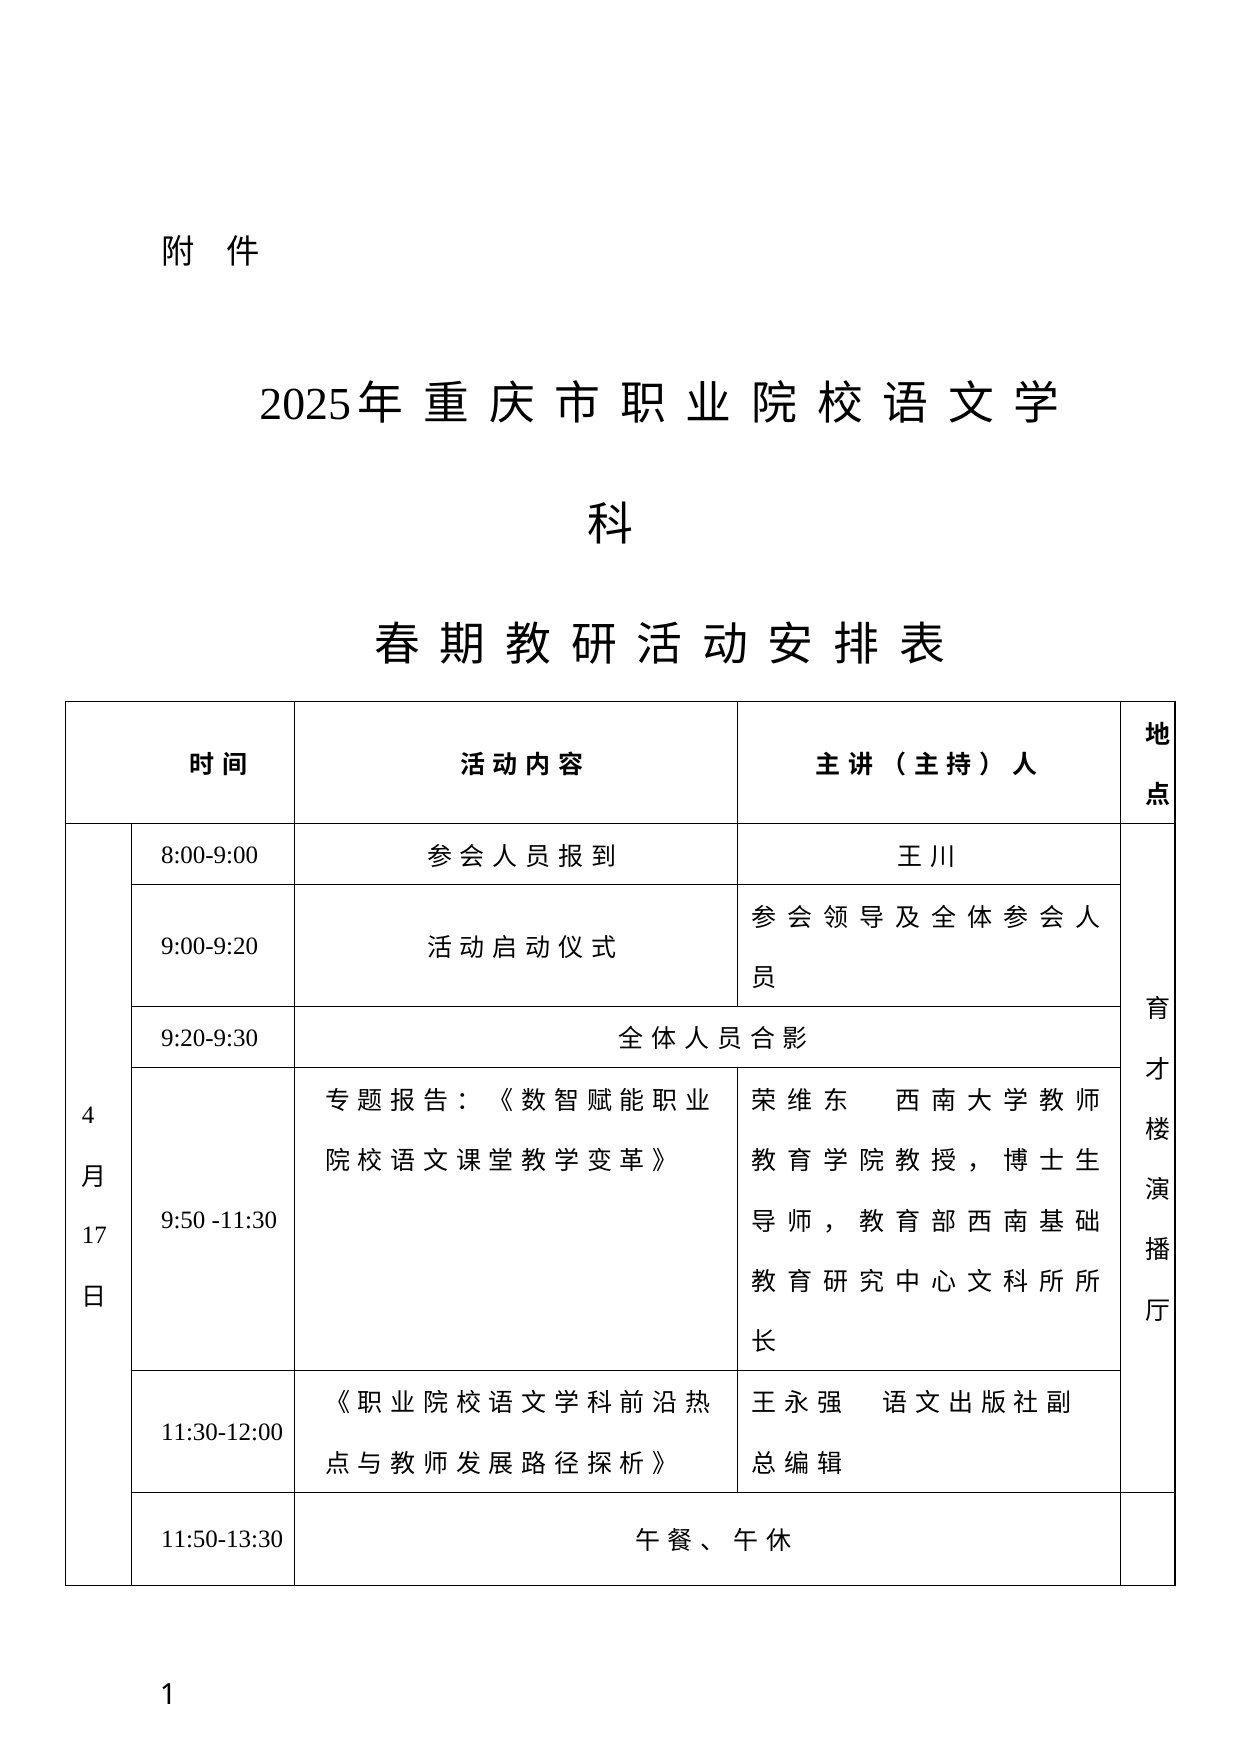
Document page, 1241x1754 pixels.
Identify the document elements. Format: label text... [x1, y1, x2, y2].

table_cell 4 月 17 日 [66, 824, 131, 1585]
table_header 地点 [1121, 702, 1174, 823]
table_cell [1121, 1493, 1174, 1585]
table_cell 9:50 -11:30 [132, 1068, 294, 1370]
table_cell 全体人员合影 [295, 1007, 1120, 1067]
table_cell 参会人员报到 [295, 824, 737, 884]
table_cell 专题报告：《数智赋能职业院校语文课堂教学变革》 [295, 1068, 737, 1370]
table_cell 9:00-9:20 [132, 885, 294, 1006]
table_cell 育才楼演播厅 [1121, 824, 1174, 1492]
table_cell 《职业院校语文学科前沿热点与教师发展路径探析》 [295, 1371, 737, 1492]
table_cell 参会领导及全体参会人员 [738, 885, 1120, 1006]
table_header 活动内容 [295, 702, 737, 823]
table_cell 8:00-9:00 [132, 824, 294, 884]
table_cell 午餐、午休 [295, 1493, 1120, 1585]
table_cell 11:30-12:00 [132, 1371, 294, 1492]
table_cell 11:50-13:30 [132, 1493, 294, 1585]
table_cell 王川 [738, 824, 1120, 884]
table_cell 荣维东 西南大学教师教育学院教授，博士生导师，教育部西南基础教育研究中心文科所所长 [738, 1068, 1120, 1370]
table_cell 活动启动仪式 [295, 885, 737, 1006]
table_header 主讲（主持）人 [738, 702, 1120, 823]
table_cell 9:20-9:30 [132, 1007, 294, 1067]
text 春期教研活动安排表 [161, 581, 1079, 701]
text 附件 [161, 219, 1079, 279]
table_cell 王永强 语文出版社副总编辑 [738, 1371, 1120, 1492]
text 2025年重庆市职业院校语文学科 [161, 339, 1079, 581]
table_header 时间 [66, 702, 294, 823]
